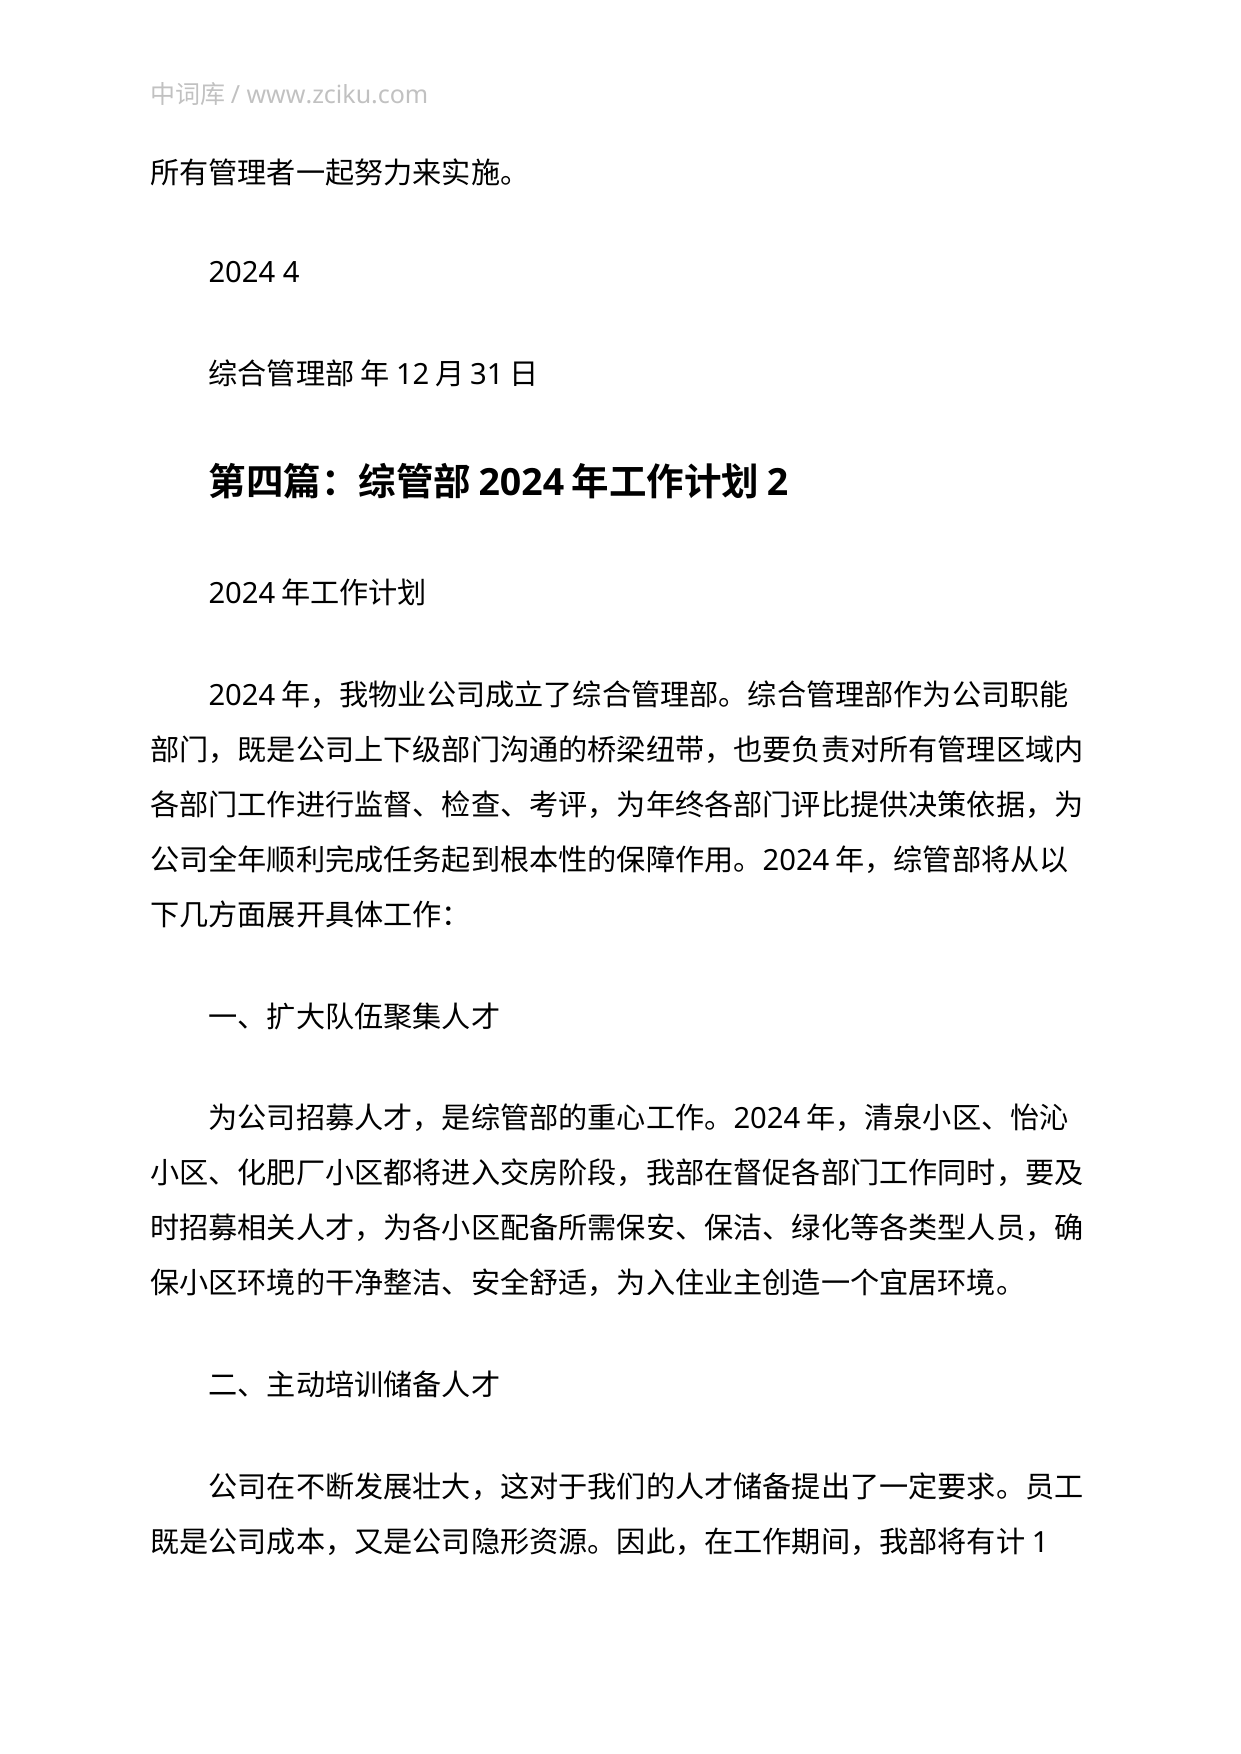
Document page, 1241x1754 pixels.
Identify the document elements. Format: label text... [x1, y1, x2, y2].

text 2024年，我物业公司成立了综合管理部。综合管理部作为公司职能部门，既是公司上下级部门沟通的桥梁纽带，也要负责对所有管理区域内各部门工作进行监督、检查、考评，为年终各部门评比提供决策依据，为公司全年顺利完成任务起到根本性的保障作用。2024年，综管部将从以下几方面展开具体工作： [150, 672, 1090, 934]
text 二、主动培训储备人才 [150, 1362, 1090, 1404]
text 2024年工作计划 [150, 570, 1090, 612]
text 公司在不断发展壮大，这对于我们的人才储备提出了一定要求。员工既是公司成本，又是公司隐形资源。因此，在工作期间，我部将有计 1 [150, 1463, 1090, 1561]
text 为公司招募人才，是综管部的重心工作。2024年，清泉小区、怡沁小区、化肥厂小区都将进入交房阶段，我部在督促各部门工作同时，要及时招募相关人才，为各小区配备所需保安、保洁、绿化等各类型人员，确保小区环境的干净整洁、安全舒适，为入住业主创造一个宜居环境。 [150, 1095, 1090, 1302]
text 2024 4 [150, 252, 1090, 291]
text 一、扩大队伍聚集人才 [150, 993, 1090, 1036]
text 综合管理部 年12月31日 [150, 350, 1090, 393]
text 第四篇：综管部2024年工作计划2 [150, 452, 1090, 507]
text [150, 150, 1090, 192]
